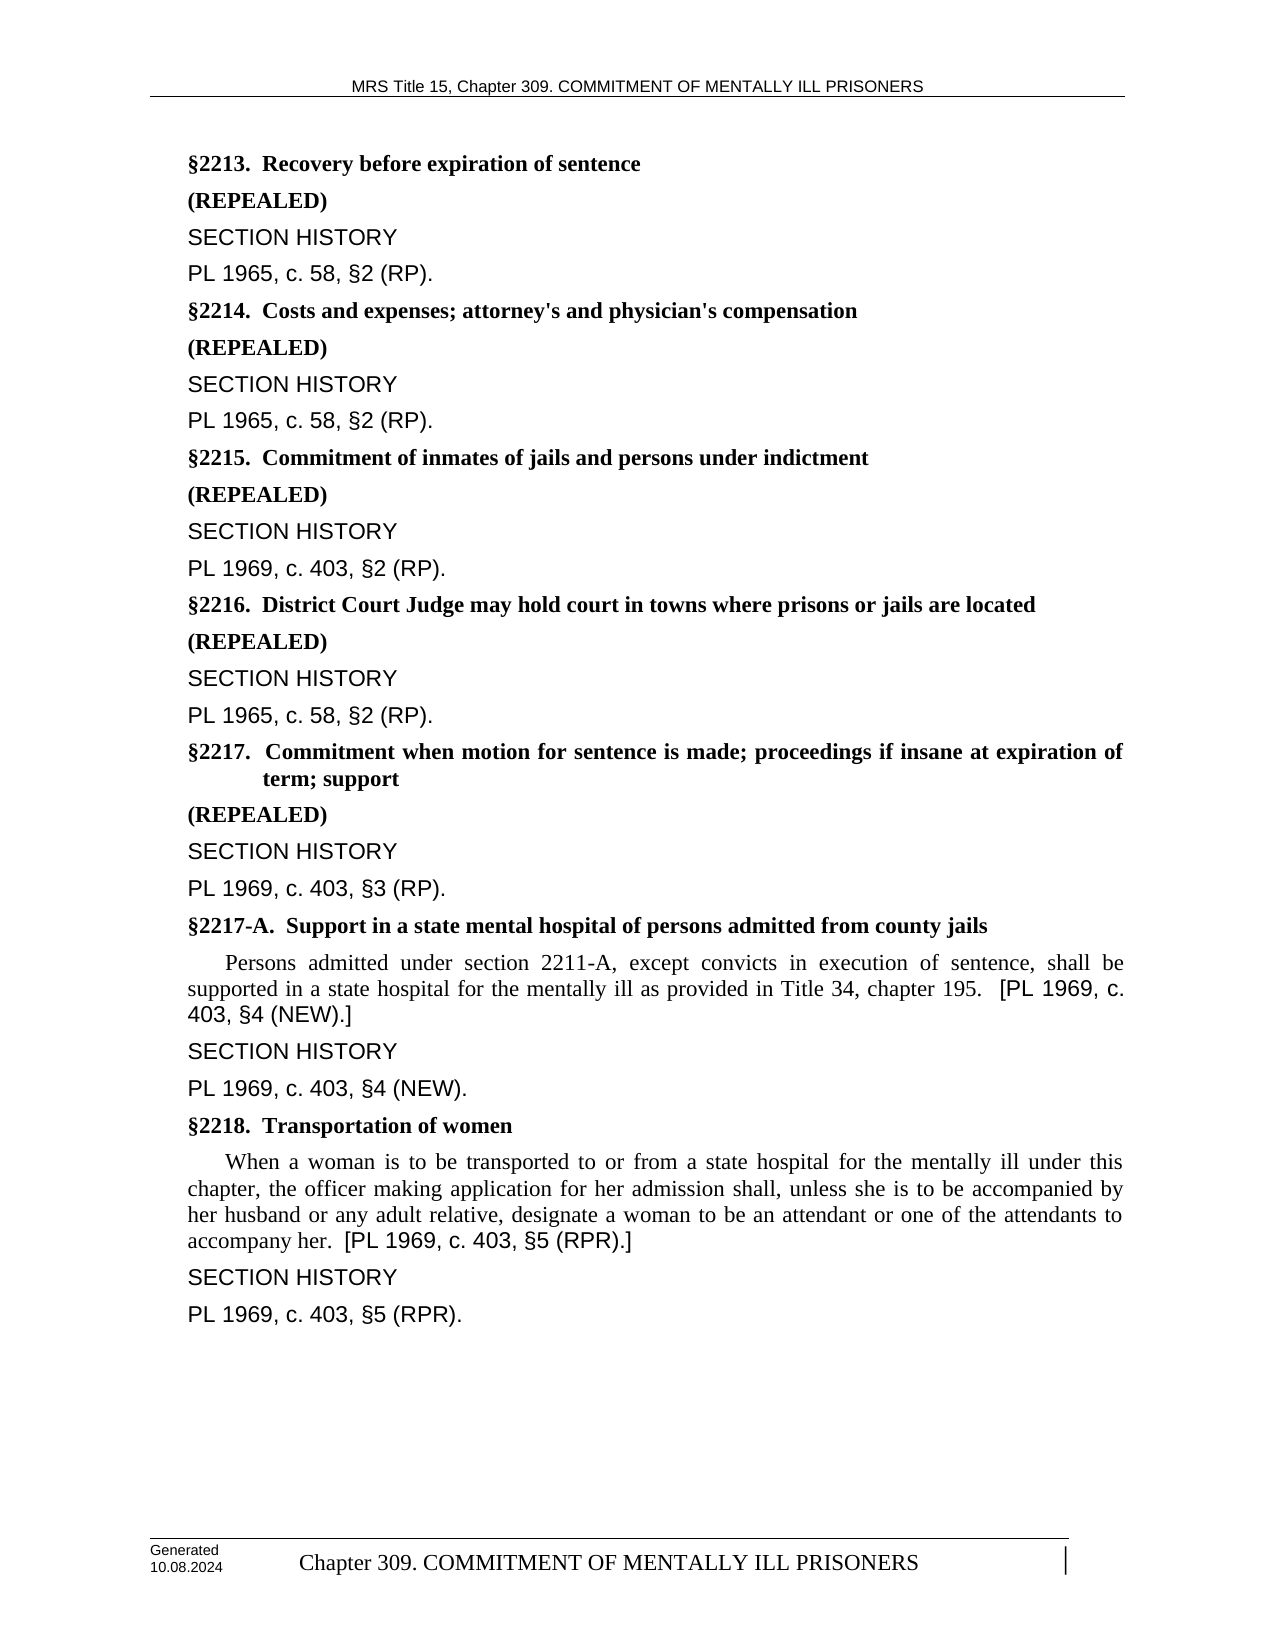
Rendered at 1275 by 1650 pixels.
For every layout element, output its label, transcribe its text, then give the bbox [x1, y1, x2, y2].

text SECTION HISTORY [187, 1264, 1125, 1291]
text SECTION HISTORY [187, 1038, 1125, 1064]
text PL 1969, c. 403, §5 (RPR). [187, 1301, 1125, 1327]
text (REPEALED) [187, 187, 1125, 213]
text PL 1969, c. 403, §4 (NEW). [187, 1075, 1125, 1101]
text SECTION HISTORY [187, 518, 1125, 544]
text (REPEALED) [187, 628, 1125, 654]
text §2216. District Court Judge may hold court in towns where prisons or jails are located [187, 591, 1125, 618]
text SECTION HISTORY [187, 223, 1125, 250]
text When a woman is to be transported to or from a state hospital for the mentally ill under this chapter, the officer making application for her admission shall, unless she is to be accompanied by her husband or any adult relative, designate a woman to be an attendant or one of the attendants to accompany her. [PL 1969, c. 403, §5 (RPR).] [187, 1148, 1125, 1254]
text PL 1965, c. 58, §2 (RP). [187, 260, 1125, 287]
text PL 1965, c. 58, §2 (RP). [187, 407, 1125, 434]
text (REPEALED) [187, 801, 1125, 828]
text PL 1969, c. 403, §2 (RP). [187, 554, 1125, 581]
text §2217. Commitment when motion for sentence is made; proceedings if insane at expiration of term; support [187, 738, 1125, 791]
text §2214. Costs and expenses; attorney's and physician's compensation [187, 297, 1125, 323]
text §2217-A. Support in a state mental hospital of persons admitted from county jails [187, 912, 1125, 938]
text Persons admitted under section 2211‑A, except convicts in execution of sentence, shall be supported in a state hospital for the mentally ill as provided in Title 34, chapter 195. [PL 1969, c. 403, §4 (NEW).] [187, 948, 1125, 1028]
text PL 1969, c. 403, §3 (RP). [187, 875, 1125, 901]
text PL 1965, c. 58, §2 (RP). [187, 702, 1125, 728]
text SECTION HISTORY [187, 371, 1125, 397]
text (REPEALED) [187, 334, 1125, 360]
text (REPEALED) [187, 481, 1125, 507]
text §2218. Transportation of women [187, 1112, 1125, 1138]
text §2215. Commitment of inmates of jails and persons under indictment [187, 444, 1125, 471]
text SECTION HISTORY [187, 665, 1125, 691]
text SECTION HISTORY [187, 838, 1125, 864]
text §2213. Recovery before expiration of sentence [187, 150, 1125, 176]
